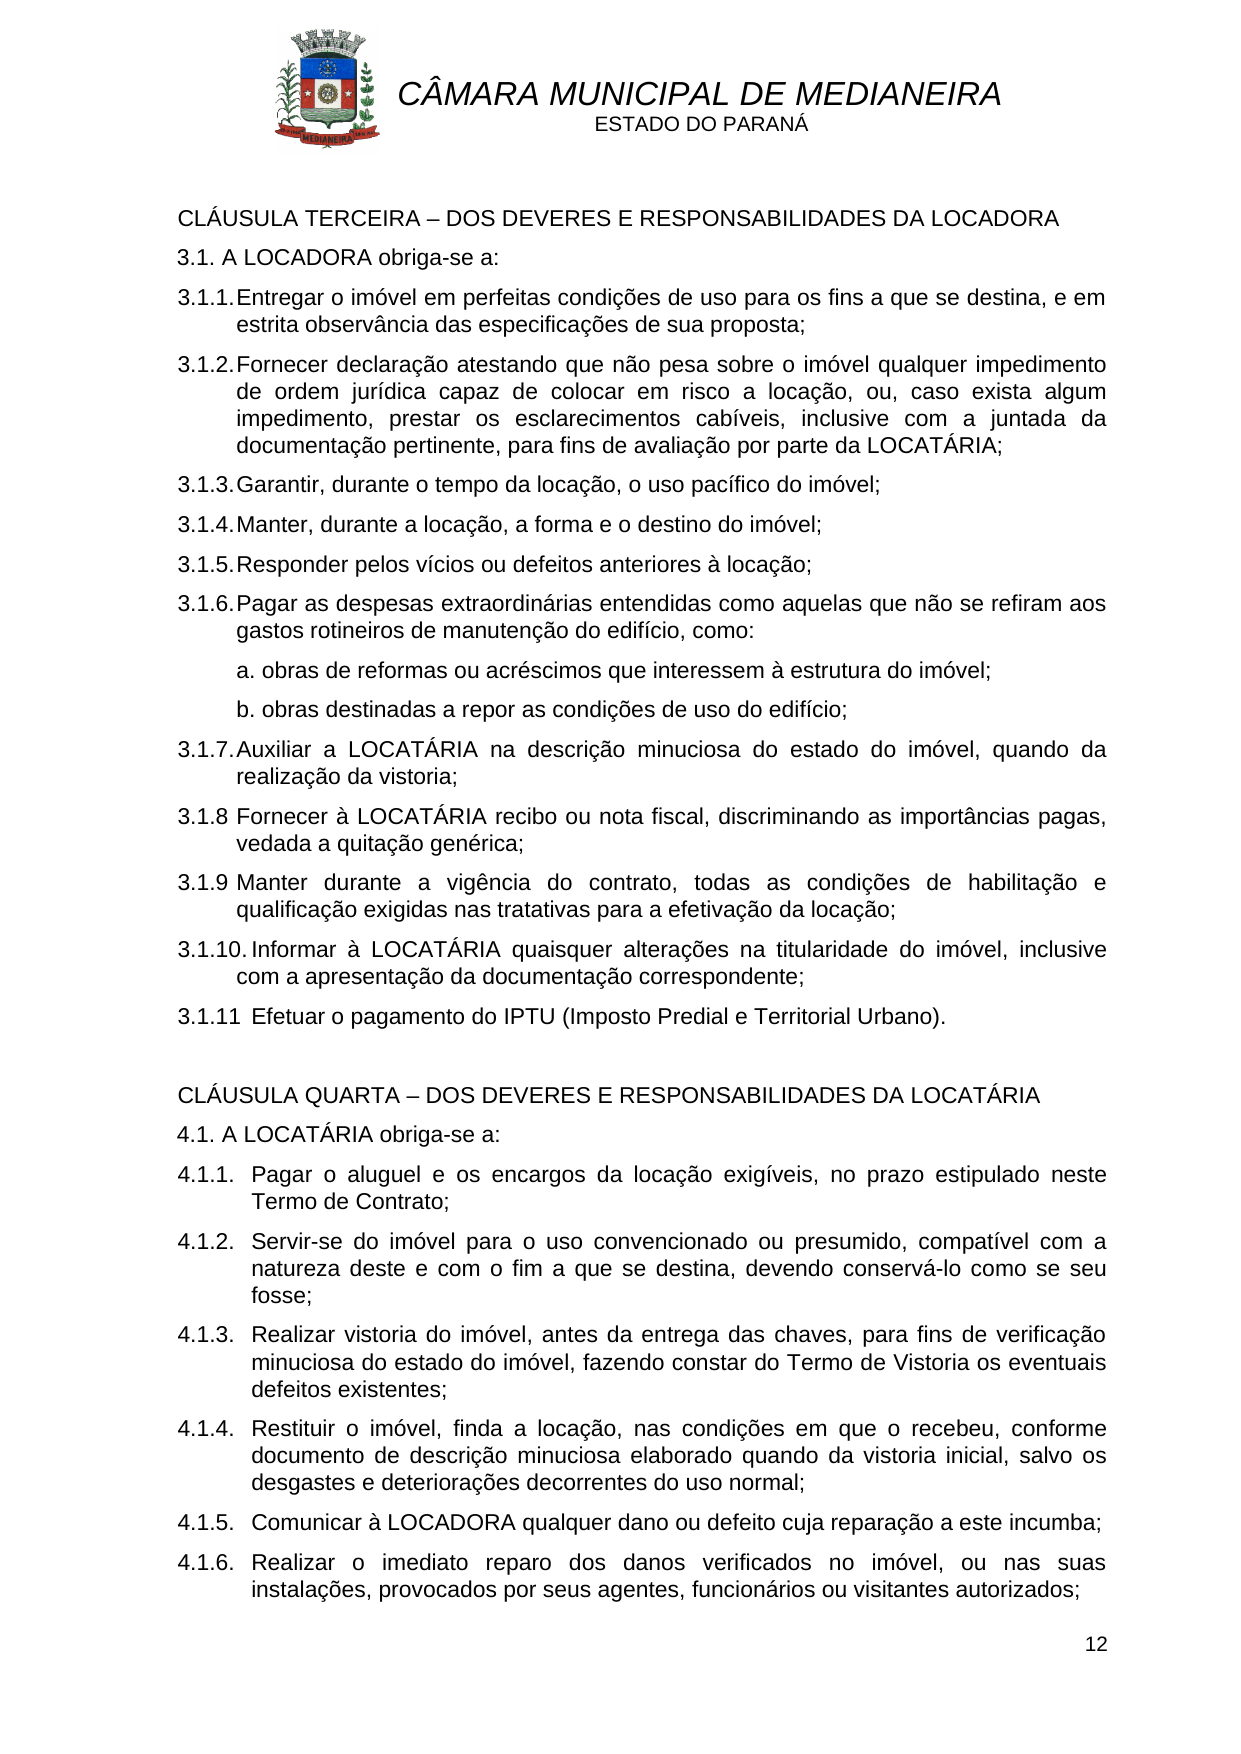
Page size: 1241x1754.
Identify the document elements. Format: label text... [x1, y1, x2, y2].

list A LOCADORA obriga-se a: [177, 244, 1107, 271]
text CLÁUSULA TERCEIRA – DOS DEVERES E RESPONSABILIDADES DA LOCADORA [177, 204, 1107, 232]
list Realizar o imediato reparo dos danos verificados no imóvel, ou nas suas instalações, provocados por seus agentes, funcionários ou visitantes autorizados; [177, 1548, 1107, 1602]
list Comunicar à LOCADORA qualquer dano ou defeito cuja reparação a este incumba; [177, 1509, 1107, 1536]
list Pagar o aluguel e os encargos da locação exigíveis, no prazo estipulado neste Termo de Contrato; [177, 1161, 1107, 1215]
list Efetuar o pagamento do IPTU (Imposto Predial e Territorial Urbano). [177, 1002, 1107, 1029]
list Fornecer à LOCATÁRIA recibo ou nota fiscal, discriminando as importâncias pagas, vedada a quitação genérica; [177, 802, 1107, 857]
list Fornecer declaração atestando que não pesa sobre o imóvel qualquer impedimento de ordem jurídica capaz de colocar em risco a locação, ou, caso exista algum impedimento, prestar os esclarecimentos cabíveis, inclusive com a juntada da documentação pertinente, para fins de avaliação por parte da LOCATÁRIA; [177, 350, 1107, 459]
picture [274, 25, 380, 156]
list Restituir o imóvel, finda a locação, nas condições em que o recebeu, conforme documento de descrição minuciosa elaborado quando da vistoria inicial, salvo os desgastes e deteriorações decorrentes do uso normal; [177, 1415, 1107, 1496]
list Manter, durante a locação, a forma e o destino do imóvel; [177, 511, 1107, 538]
list Auxiliar a LOCATÁRIA na descrição minuciosa do estado do imóvel, quando da realização da vistoria; [177, 736, 1107, 790]
list Pagar as despesas extraordinárias entendidas como aquelas que não se refiram aos gastos rotineiros de manutenção do edifício, como: [177, 590, 1107, 644]
list Entregar o imóvel em perfeitas condições de uso para os fins a que se destina, e em estrita observância das especificações de sua proposta; [177, 284, 1107, 338]
list Servir-se do imóvel para o uso convencionado ou presumido, compatível com a natureza deste e com o fim a que se destina, devendo conservá-lo como se seu fosse; [177, 1227, 1107, 1309]
list Manter durante a vigência do contrato, todas as condições de habilitação e qualificação exigidas nas tratativas para a efetivação da locação; [177, 869, 1107, 923]
list A LOCATÁRIA obriga-se a: [177, 1121, 1107, 1148]
list Informar à LOCATÁRIA quaisquer alterações na titularidade do imóvel, inclusive com a apresentação da documentação correspondente; [177, 936, 1107, 990]
list Responder pelos vícios ou defeitos anteriores à locação; [177, 550, 1107, 577]
text a. obras de reformas ou acréscimos que interessem à estrutura do imóvel; [236, 657, 1107, 684]
text b. obras destinadas a repor as condições de uso do edifício; [236, 696, 1107, 723]
text CLÁUSULA QUARTA – DOS DEVERES E RESPONSABILIDADES DA LOCATÁRIA [177, 1082, 1107, 1109]
list Garantir, durante o tempo da locação, o uso pacífico do imóvel; [177, 471, 1107, 498]
list Realizar vistoria do imóvel, antes da entrega das chaves, para fins de verificação minuciosa do estado do imóvel, fazendo constar do Termo de Vistoria os eventuais defeitos existentes; [177, 1321, 1107, 1402]
